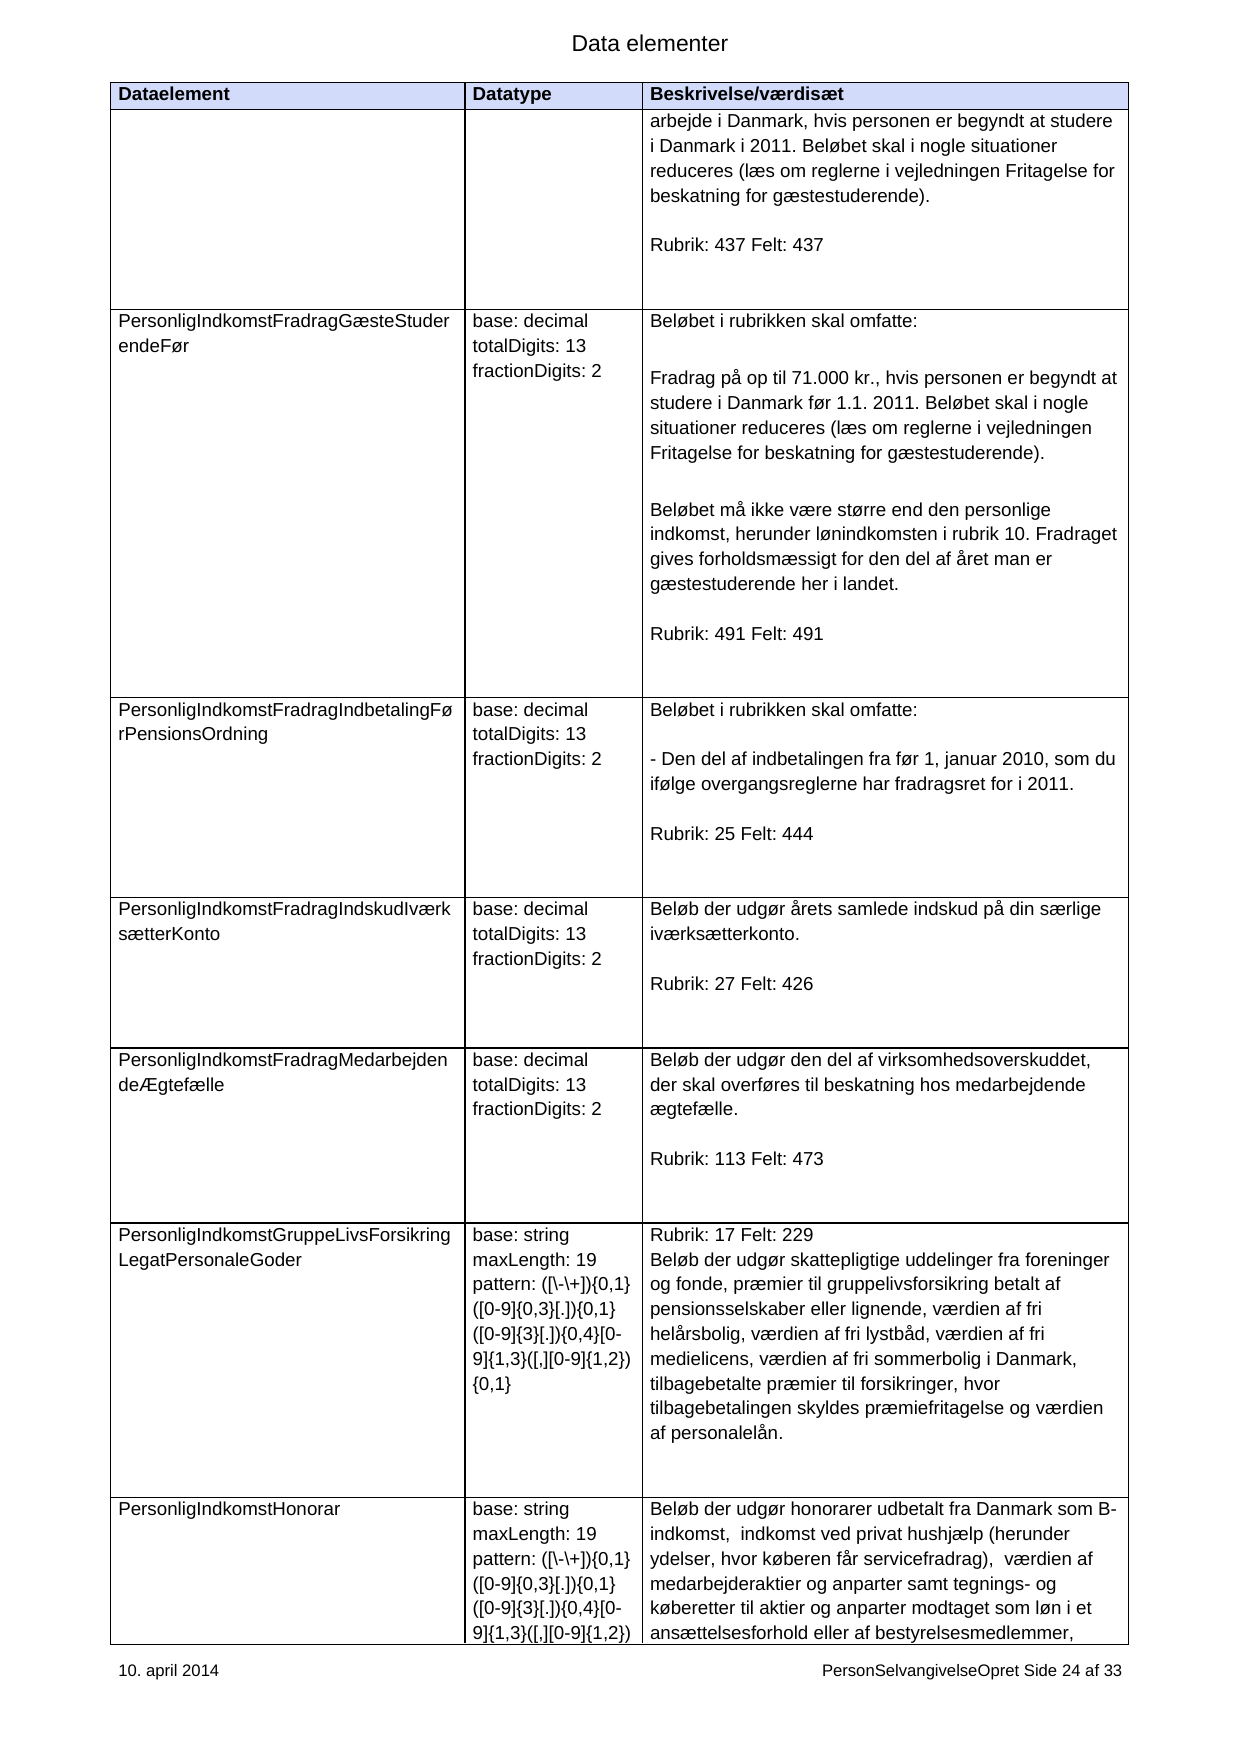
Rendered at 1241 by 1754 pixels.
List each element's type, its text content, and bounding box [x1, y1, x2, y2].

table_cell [643, 110, 1128, 308]
table_cell Beløb der udgør årets samlede indskud på din særlige iværksætterkonto. Rubrik: 27 Felt: 426 [643, 898, 1128, 1047]
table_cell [466, 1498, 642, 1643]
table_cell base: decimal totalDigits: 13 fractionDigits: 2 [466, 310, 642, 697]
table_cell PersonligIndkomstFradragMedarbejdendeÆgtefælle [111, 1049, 464, 1222]
table_cell Beløbet i rubrikken skal omfatte: Fradrag på op til 71.000 kr., hvis personen er begyndt at studere i Danmark før 1.1. 2011. Beløbet skal i nogle situationer reduceres (læs om reglerne i vejledningen Fritagelse for beskatning for gæstestuderende). Beløbet må ikke være større end den personlige indkomst, herunder lønindkomsten i rubrik 10. Fradraget gives forholdsmæssigt for den del af året man er gæstestuderende her i landet. Rubrik: 491 Felt: 491 [643, 310, 1128, 697]
table_cell base: decimal totalDigits: 13 fractionDigits: 2 [466, 898, 642, 1047]
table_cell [643, 1498, 1128, 1643]
table_cell PersonligIndkomstGruppeLivsForsikringLegatPersonaleGoder [111, 1224, 464, 1496]
table_cell base: decimal totalDigits: 13 fractionDigits: 2 [466, 698, 642, 897]
table_cell base: string maxLength: 19 pattern: ([\-\+]){0,1}([0-9]{0,3}[.]){0,1}([0-9]{3}[.]){0,4}[0-9]{1,3}([,][0-9]{1,2}){0,1} [466, 1224, 642, 1496]
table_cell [111, 110, 464, 308]
table_header Beskrivelse/værdisæt [643, 83, 1128, 109]
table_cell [466, 110, 642, 308]
table_cell PersonligIndkomstFradragGæsteStuderendeFør [111, 310, 464, 697]
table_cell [111, 1498, 464, 1643]
table_header Datatype [466, 83, 642, 109]
table_cell Rubrik: 17 Felt: 229 Beløb der udgør skattepligtige uddelinger fra foreninger og fonde, præmier til gruppelivsforsikring betalt af pensionsselskaber eller lignende, værdien af fri helårsbolig, værdien af fri lystbåd, værdien af fri medielicens, værdien af fri sommerbolig i Danmark, tilbagebetalte præmier til forsikringer, hvor tilbagebetalingen skyldes præmiefritagelse og værdien af personalelån. [643, 1224, 1128, 1496]
table_cell PersonligIndkomstFradragIndbetalingFørPensionsOrdning [111, 698, 464, 897]
table_cell base: decimal totalDigits: 13 fractionDigits: 2 [466, 1049, 642, 1222]
table_header Dataelement [111, 83, 464, 109]
table_cell PersonligIndkomstFradragIndskudIværksætterKonto [111, 898, 464, 1047]
table_cell Beløbet i rubrikken skal omfatte: - Den del af indbetalingen fra før 1, januar 2010, som du ifølge overgangsreglerne har fradragsret for i 2011. Rubrik: 25 Felt: 444 [643, 698, 1128, 897]
table_cell Beløb der udgør den del af virksomhedsoverskuddet, der skal overføres til beskatning hos medarbejdende ægtefælle. Rubrik: 113 Felt: 473 [643, 1049, 1128, 1222]
